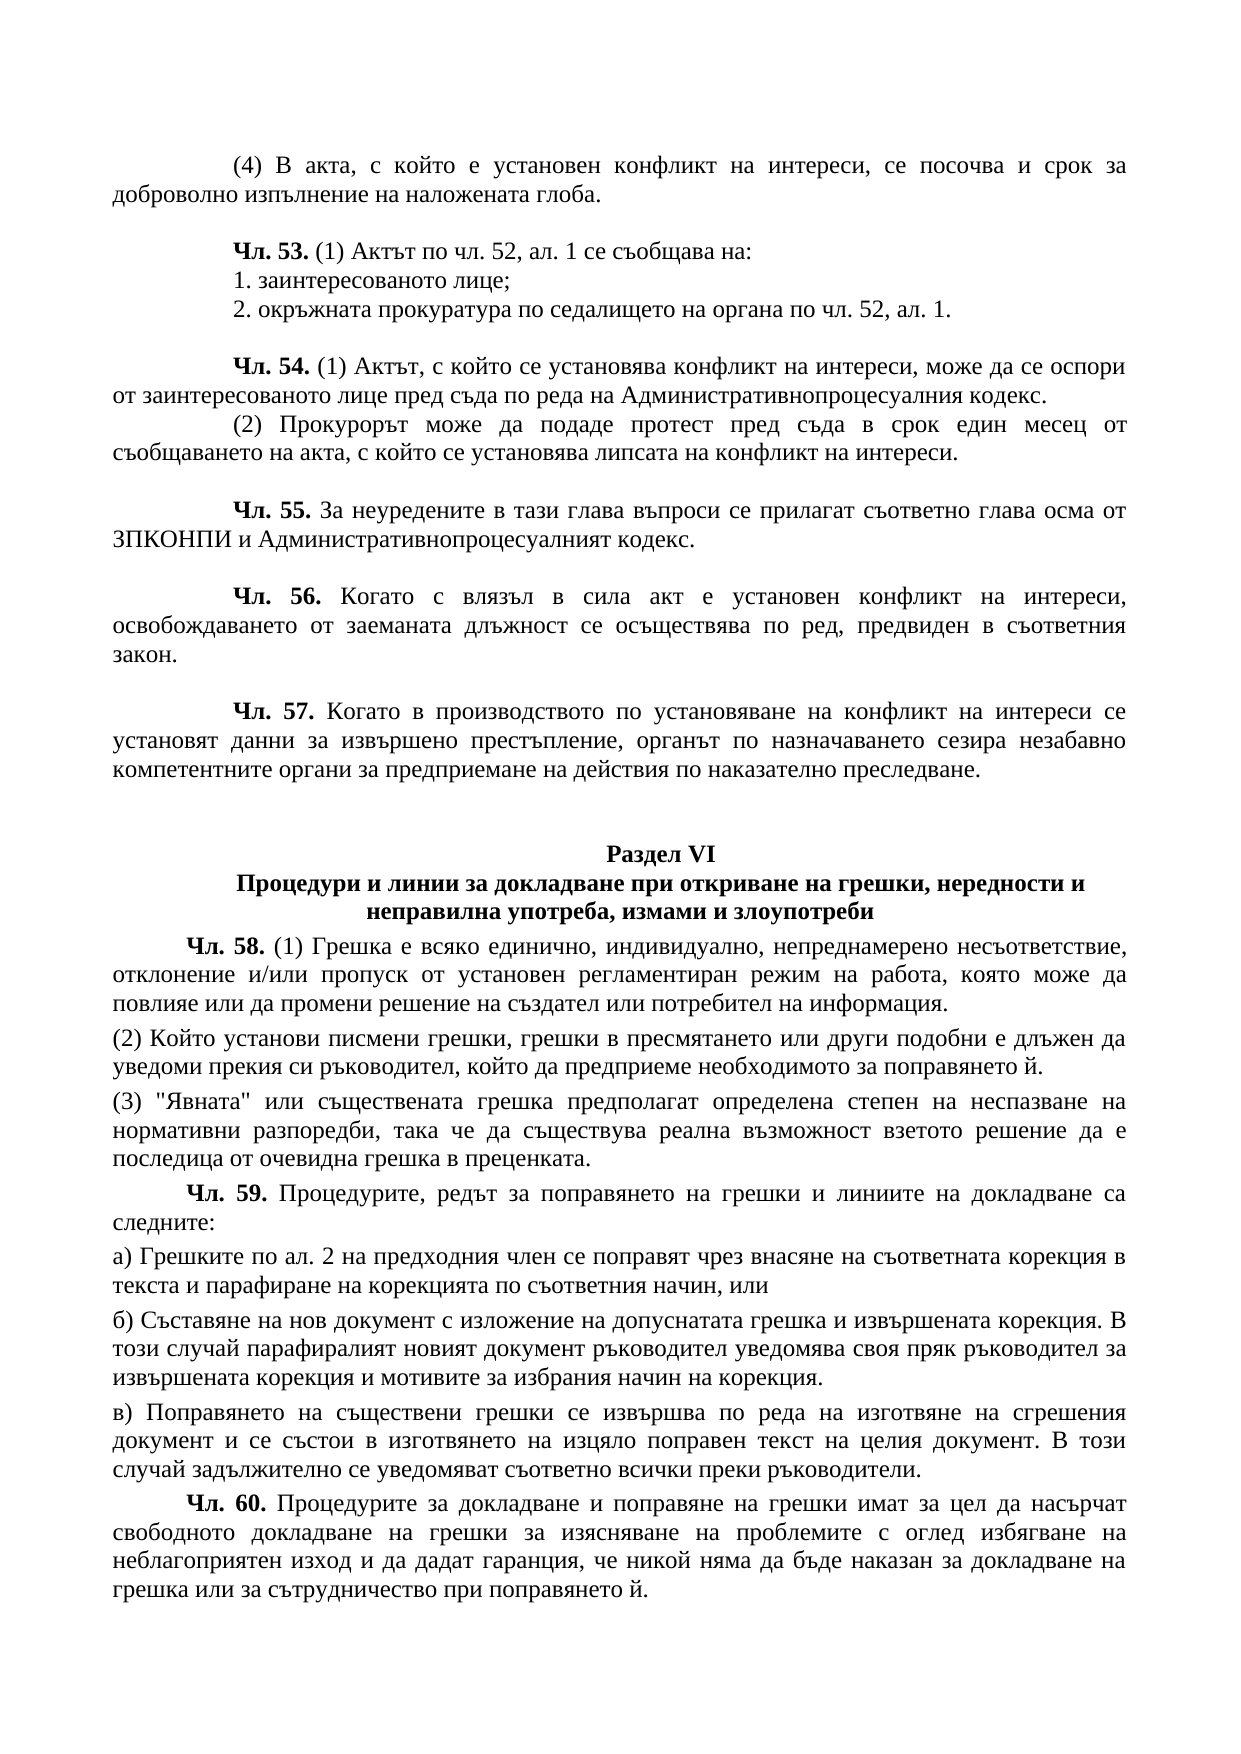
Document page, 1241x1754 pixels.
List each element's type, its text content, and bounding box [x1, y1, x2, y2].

text (2) Прокурорът може да подаде протест пред съда в срок един месец от съобщаването на акта, с който се установява липсата на конфликт на интереси. [112, 409, 1128, 466]
text а) Грешките по ал. 2 на предходния член се поправят чрез внасяне на съответната корекция в текста и парафиране на корекцията по съответния начин, или [112, 1242, 1128, 1299]
text 1. заинтересованото лице; [112, 265, 1128, 294]
text Чл. 60. Процедурите за докладване и поправяне на грешки имат за цел да насърчат свободното докладване на грешки за изясняване на проблемите с оглед избягване на неблагоприятен изход и да дадат гаранция, че никой няма да бъде наказан за докладване на грешка или за сътрудничество при поправянето й. [112, 1489, 1128, 1603]
text в) Поправянето на съществени грешки се извършва по реда на изготвяне на сгрешения документ и се състои в изготвянето на изцяло поправен текст на целия документ. В този случай задължително се уведомяват съответно всички преки ръководители. [112, 1397, 1128, 1483]
text Чл. 58. (1) Грешка е всяко единично, индивидуално, непреднамерено несъответствие, отклонение и/или пропуск от установен регламентиран режим на работа, която може да повлияе или да промени решение на създател или потребител на информация. [112, 931, 1128, 1017]
text б) Съставяне на нов документ с изложение на допуснатата грешка и извършената корекция. В този случай парафиралият новият документ ръководител уведомява своя пряк ръководител за извършената корекция и мотивите за избрания начин на корекция. [112, 1305, 1128, 1391]
text (4) В акта, с който е установен конфликт на интереси, се посочва и срок за доброволно изпълнение на наложената глоба. [112, 150, 1128, 207]
text (2) Който установи писмени грешки, грешки в пресмятането или други подобни е длъжен да уведоми прекия си ръководител, който да предприеме необходимото за поправянето й. [112, 1023, 1128, 1080]
text 2. окръжната прокуратура по седалището на органа по чл. 52, ал. 1. [112, 294, 1128, 322]
text Чл. 59. Процедурите, редът за поправянето на грешки и линиите на докладване са следните: [112, 1178, 1128, 1236]
text Чл. 54. (1) Актът, с който се установява конфликт на интереси, може да се оспори от заинтересованото лице пред съда по реда на Административнопроцесуалния кодекс. [112, 351, 1128, 409]
text Чл. 55. За неуредените в тази глава въпроси се прилагат съответно глава осма от ЗПКОНПИ и Административнопроцесуалният кодекс. [112, 495, 1128, 552]
text (3) "Явната" или съществената грешка предполагат определена степен на неспазване на нормативни разпоредби, така че да съществува реална възможност взетото решение да е последица от очевидна грешка в преценката. [112, 1087, 1128, 1172]
text Чл. 53. (1) Актът по чл. 52, ал. 1 се съобщава на: [112, 236, 1128, 265]
text Чл. 56. Когато с влязъл в сила акт е установен конфликт на интереси, освобождаването от заеманата длъжност се осъществява по ред, предвиден в съответния закон. [112, 581, 1128, 667]
text Процедури и линии за докладване при откриване на грешки, нередности и неправилна употреба, измами и злоупотреби [112, 868, 1128, 925]
text Чл. 57. Когато в производството по установяване на конфликт на интереси се установят данни за извършено престъпление, органът по назначаването сезира незабавно компетентните органи за предприемане на действия по наказателно преследване. [112, 696, 1128, 782]
text Раздел VI [112, 839, 1128, 868]
